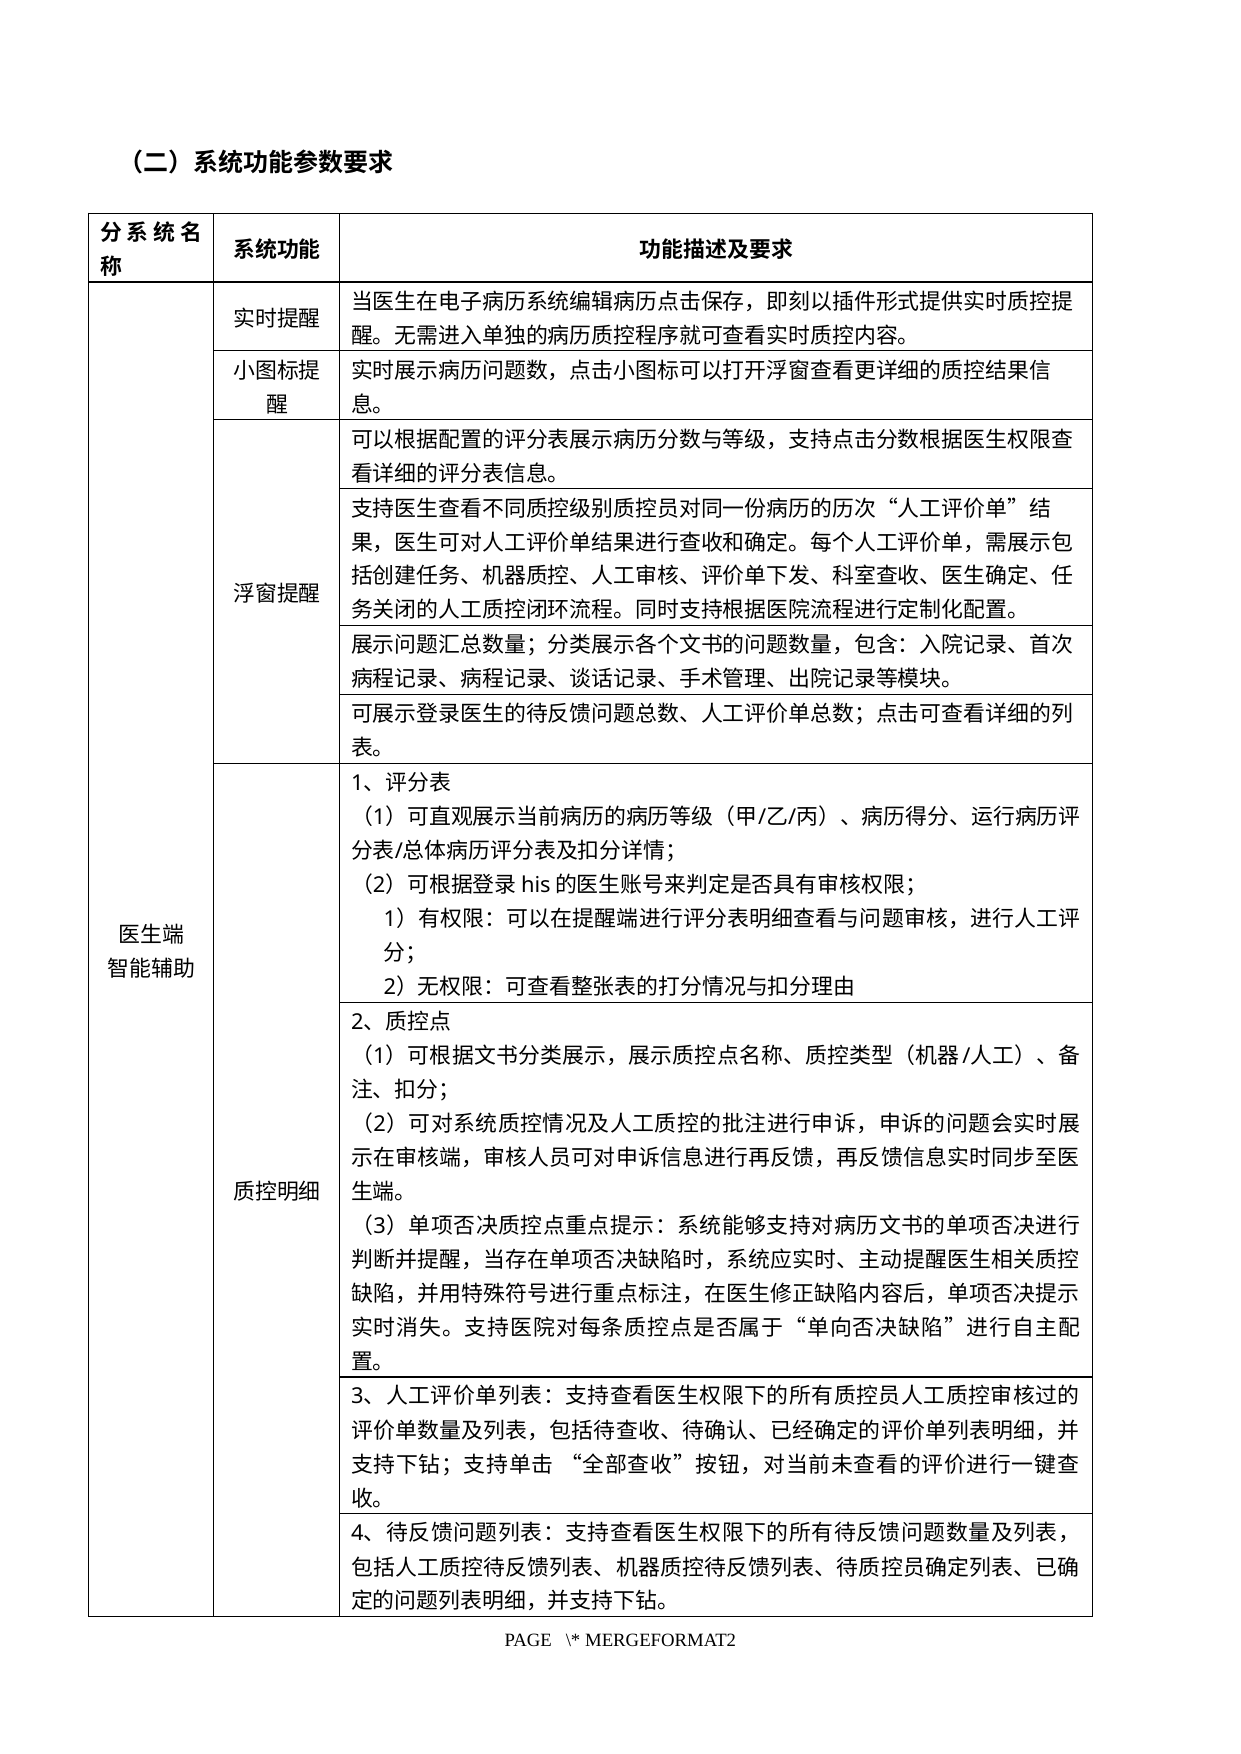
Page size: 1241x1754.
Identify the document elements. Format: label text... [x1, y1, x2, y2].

table_cell 质控明细 [214, 764, 339, 1616]
table_cell 1、评分表 （1）可直观展示当前病历的病历等级（甲/乙/丙）、病历得分、运行病历评分表/总体病历评分表及扣分详情； （2）可根据登录his的医生账号来判定是否具有审核权限； 1）有权限：可以在提醒端进行评分表明细查看与问题审核，进行人工评分； 2）无权限：可查看整张表的打分情况与扣分理由 [340, 764, 1092, 1002]
table_cell 4、待反馈问题列表：支持查看医生权限下的所有待反馈问题数量及列表，包括人工质控待反馈列表、机器质控待反馈列表、待质控员确定列表、已确定的问题列表明细，并支持下钻。 [340, 1514, 1092, 1616]
table_cell 2、质控点 （1）可根据文书分类展示，展示质控点名称、质控类型（机器/人工）、备注、扣分； （2）可对系统质控情况及人工质控的批注进行申诉，申诉的问题会实时展示在审核端，审核人员可对申诉信息进行再反馈，再反馈信息实时同步至医生端。 （3）单项否决质控点重点提示：系统能够支持对病历文书的单项否决进行判断并提醒，当存在单项否决缺陷时，系统应实时、主动提醒医生相关质控缺陷，并用特殊符号进行重点标注，在医生修正缺陷内容后，单项否决提示实时消失。支持医院对每条质控点是否属于“单向否决缺陷”进行自主配置。 [340, 1003, 1092, 1376]
table_cell 小图标提醒 [214, 351, 339, 419]
table_cell 可以根据配置的评分表展示病历分数与等级，支持点击分数根据医生权限查看详细的评分表信息。 [340, 420, 1092, 488]
table_cell 3、人工评价单列表：支持查看医生权限下的所有质控员人工质控审核过的评价单数量及列表，包括待查收、待确认、已经确定的评价单列表明细，并支持下钻；支持单击 “全部查收”按钮，对当前未查看的评价进行一键查收。 [340, 1378, 1092, 1513]
table_header 系统功能 [214, 214, 339, 281]
table_cell 实时提醒 [214, 283, 339, 350]
table_cell 展示问题汇总数量；分类展示各个文书的问题数量，包含：入院记录、首次病程记录、病程记录、谈话记录、手术管理、出院记录等模块。 [340, 626, 1092, 694]
table_cell 可展示登录医生的待反馈问题总数、人工评价单总数；点击可查看详细的列表。 [340, 695, 1092, 763]
table_cell 浮窗提醒 [214, 420, 339, 763]
text （二）系统功能参数要求 [118, 126, 1122, 194]
table_cell 实时展示病历问题数，点击小图标可以打开浮窗查看更详细的质控结果信息。 [340, 351, 1092, 419]
table_cell 医生端 智能辅助 [89, 283, 213, 1616]
table_header 分系统名称 [89, 214, 213, 281]
table_cell 当医生在电子病历系统编辑病历点击保存，即刻以插件形式提供实时质控提醒。无需进入单独的病历质控程序就可查看实时质控内容。 [340, 283, 1092, 350]
table_header 功能描述及要求 [340, 214, 1092, 281]
table_cell 支持医生查看不同质控级别质控员对同一份病历的历次“人工评价单”结果，医生可对人工评价单结果进行查收和确定。每个人工评价单，需展示包括创建任务、机器质控、人工审核、评价单下发、科室查收、医生确定、任务关闭的人工质控闭环流程。同时支持根据医院流程进行定制化配置。 [340, 489, 1092, 625]
